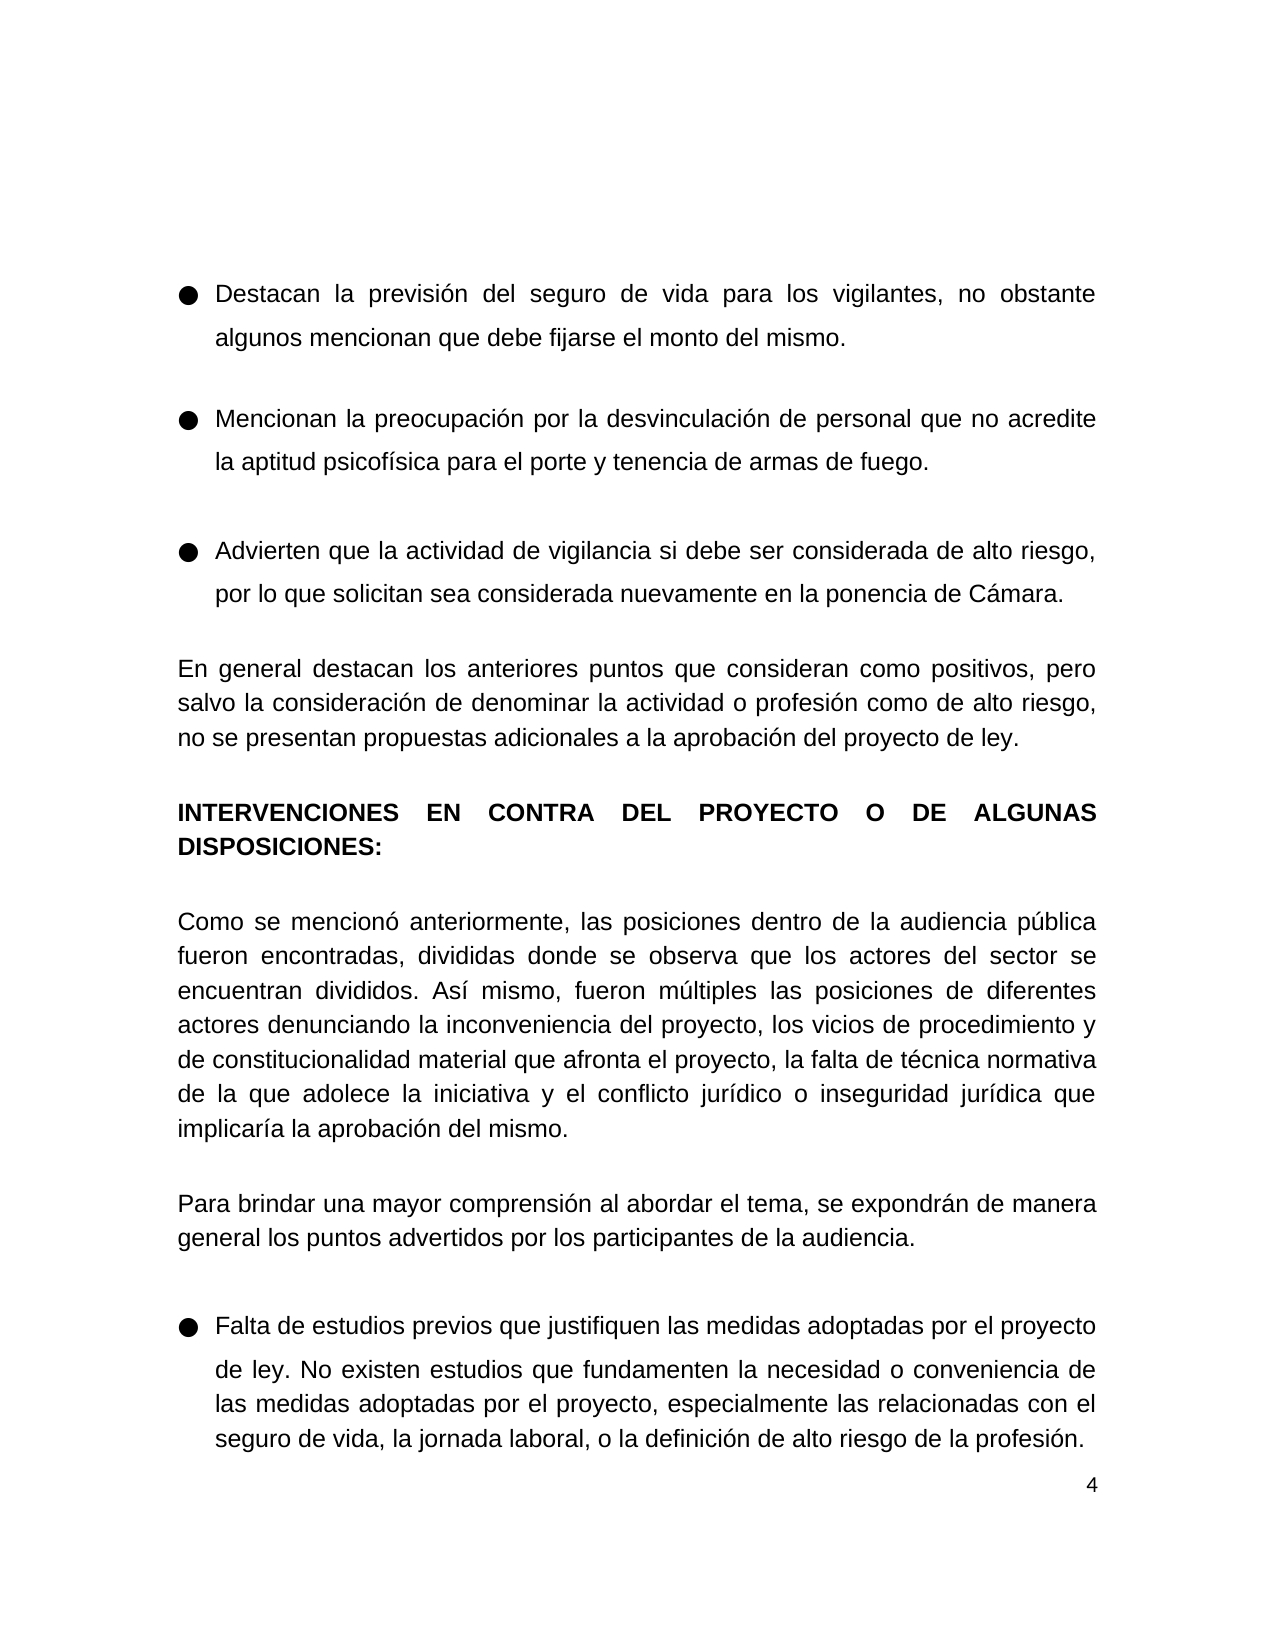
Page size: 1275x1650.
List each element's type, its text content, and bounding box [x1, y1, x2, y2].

text Para brindar una mayor comprensión al abordar el tema, se expondrán de manera general los puntos advertidos por los participantes de la audiencia. [177, 1188, 1098, 1252]
text En general destacan los anteriores puntos que consideran como positivos, pero salvo la consideración de denominar la actividad o profesión como de alto riesgo, no se presentan propuestas adicionales a la aprobación del proyecto de ley. [177, 654, 1098, 752]
list Destacan la previsión del seguro de vida para los vigilantes, no obstante algunos mencionan que debe fijarse el monto del mismo. [177, 266, 1098, 352]
text Como se mencionó anteriormente, las posiciones dentro de la audiencia pública fueron encontradas, divididas donde se observa que los actores del sector se encuentran divididos. Así mismo, fueron múltiples las posiciones de diferentes actores denunciando la inconveniencia del proyecto, los vicios de procedimiento y de constitucionalidad material que afronta el proyecto, la falta de técnica normativa de la que adolece la iniciativa y el conflicto jurídico o inseguridad jurídica que implicaría la aprobación del mismo. [177, 907, 1098, 1142]
list Mencionan la preocupación por la desvinculación de personal que no acredite la aptitud psicofísica para el porte y tenencia de armas de fuego. [177, 390, 1098, 476]
list Falta de estudios previos que justifiquen las medidas adoptadas por el proyecto de ley. No existen estudios que fundamenten la necesidad o conveniencia de las medidas adoptadas por el proyecto, especialmente las relacionadas con el seguro de vida, la jornada laboral, o la definición de alto riesgo de la profesión. [177, 1298, 1098, 1452]
text INTERVENCIONES EN CONTRA DEL PROYECTO O DE ALGUNAS DISPOSICIONES: [177, 798, 1098, 861]
list Advierten que la actividad de vigilancia si debe ser considerada de alto riesgo, por lo que solicitan sea considerada nuevamente en la ponencia de Cámara. [177, 522, 1098, 608]
